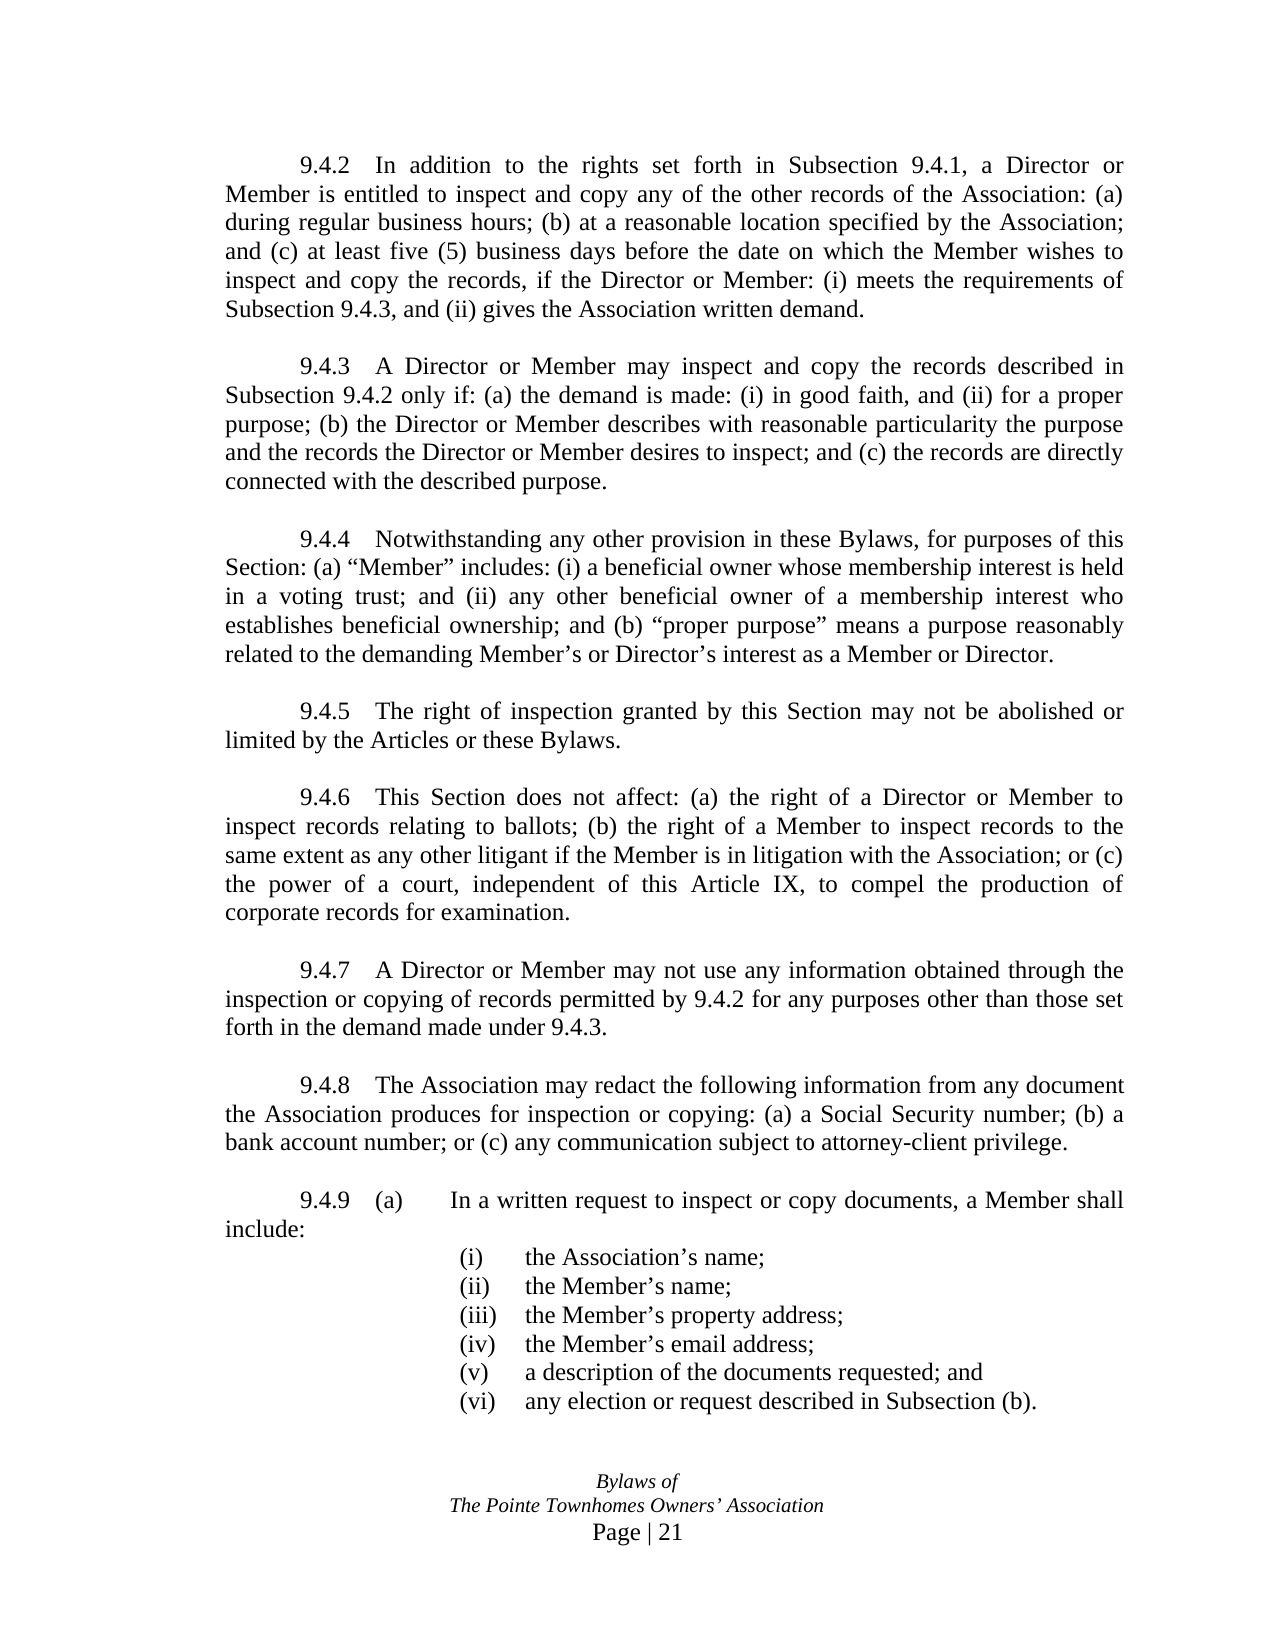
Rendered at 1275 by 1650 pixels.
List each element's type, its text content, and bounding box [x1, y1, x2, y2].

list the Member’s property address; [459, 1300, 1125, 1329]
text 9.4.6 This Section does not affect: (a) the right of a Director or Member to inspect records relating to ballots; (b) the right of a Member to inspect records to the same extent as any other litigant if the Member is in litigation with the Association; or (c) the power of a court, independent of this Article IX, to compel the production of corporate records for examination. [225, 782, 1125, 926]
list the Member’s name; [459, 1271, 1125, 1300]
list the Member’s email address; [459, 1329, 1125, 1357]
text 9.4.4 Notwithstanding any other provision in these Bylaws, for purposes of this Section: (a) “Member” includes: (i) a beneficial owner whose membership interest is held in a voting trust; and (ii) any other beneficial owner of a membership interest who establishes beneficial ownership; and (b) “proper purpose” means a purpose reasonably related to the demanding Member’s or Director’s interest as a Member or Director. [225, 524, 1125, 667]
text 9.4.2 In addition to the rights set forth in Subsection 9.4.1, a Director or Member is entitled to inspect and copy any of the other records of the Association: (a) during regular business hours; (b) at a reasonable location specified by the Association; and (c) at least five (5) business days before the date on which the Member wishes to inspect and copy the records, if the Director or Member: (i) meets the requirements of Subsection 9.4.3, and (ii) gives the Association written demand. [225, 150, 1125, 322]
text 9.4.7 A Director or Member may not use any information obtained through the inspection or copying of records permitted by 9.4.2 for any purposes other than those set forth in the demand made under 9.4.3. [225, 955, 1125, 1041]
text 9.4.5 The right of inspection granted by this Section may not be abolished or limited by the Articles or these Bylaws. [225, 696, 1125, 754]
list any election or request described in Subsection (b). [459, 1386, 1125, 1415]
list a description of the documents requested; and [459, 1357, 1125, 1386]
text 9.4.9 (a) In a written request to inspect or copy documents, a Member shall include: [225, 1185, 1125, 1242]
text 9.4.8 The Association may redact the following information from any document the Association produces for inspection or copying: (a) a Social Security number; (b) a bank account number; or (c) any communication subject to attorney-client privilege. [225, 1070, 1125, 1156]
list the Association’s name; [459, 1242, 1125, 1271]
text 9.4.3 A Director or Member may inspect and copy the records described in Subsection 9.4.2 only if: (a) the demand is made: (i) in good faith, and (ii) for a proper purpose; (b) the Director or Member describes with reasonable particularity the purpose and the records the Director or Member desires to inspect; and (c) the records are directly connected with the described purpose. [225, 351, 1125, 495]
